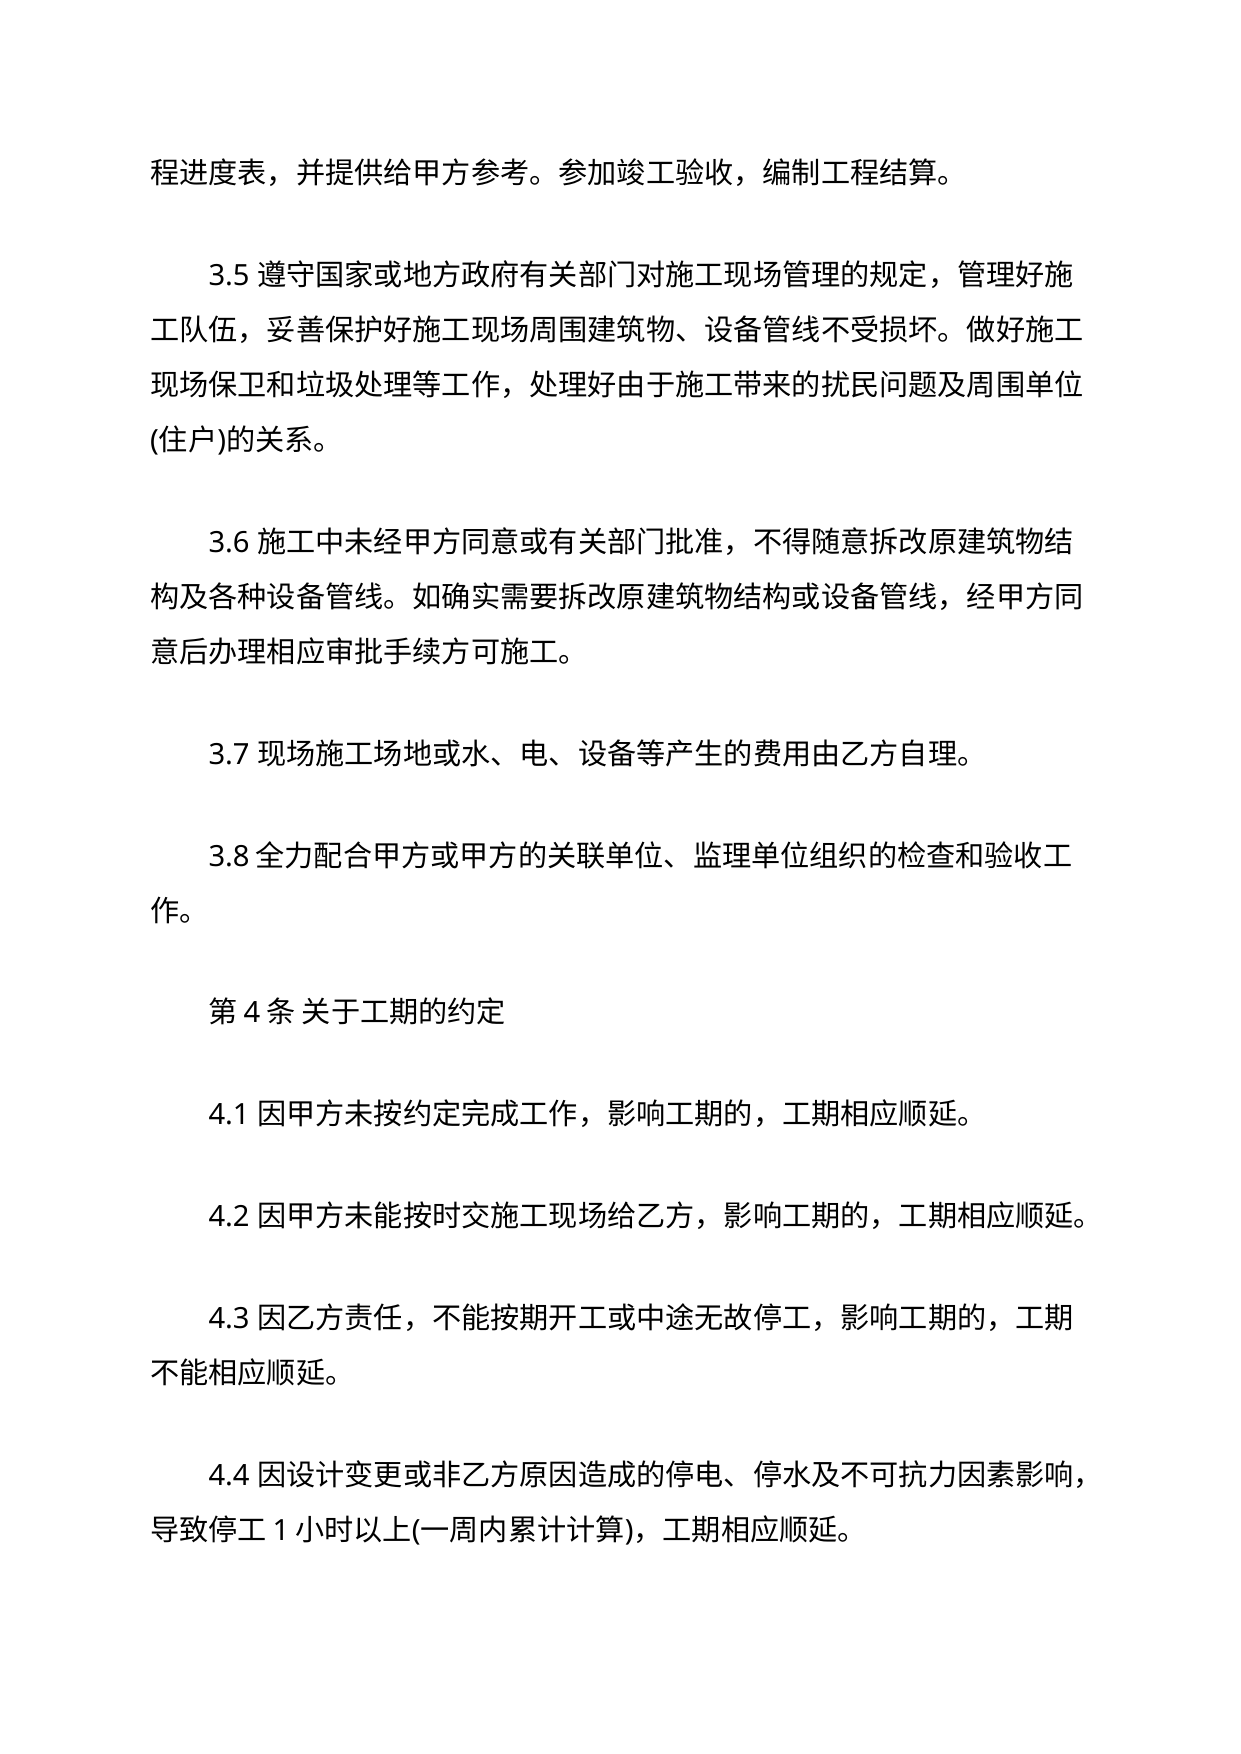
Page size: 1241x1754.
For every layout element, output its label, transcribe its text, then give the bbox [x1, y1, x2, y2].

text 3.6 施工中未经甲方同意或有关部门批准，不得随意拆改原建筑物结构及各种设备管线。如确实需要拆改原建筑物结构或设备管线，经甲方同意后办理相应审批手续方可施工。 [150, 518, 1090, 671]
text 第4条 关于工期的约定 [150, 989, 1090, 1031]
text 3.7 现场施工场地或水、电、设备等产生的费用由乙方自理。 [150, 730, 1090, 773]
text 3.8全力配合甲方或甲方的关联单位、监理单位组织的检查和验收工作。 [150, 832, 1090, 929]
text 4.2 因甲方未能按时交施工现场给乙方，影响工期的，工期相应顺延。 [150, 1193, 1090, 1235]
text 4.3 因乙方责任，不能按期开工或中途无故停工，影响工期的，工期不能相应顺延。 [150, 1295, 1090, 1392]
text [150, 150, 1090, 192]
text 4.1 因甲方未按约定完成工作，影响工期的，工期相应顺延。 [150, 1091, 1090, 1133]
text 4.4 因设计变更或非乙方原因造成的停电、停水及不可抗力因素影响，导致停工1小时以上(一周内累计计算)，工期相应顺延。 [150, 1452, 1090, 1549]
text 3.5 遵守国家或地方政府有关部门对施工现场管理的规定，管理好施工队伍，妥善保护好施工现场周围建筑物、设备管线不受损坏。做好施工现场保卫和垃圾处理等工作，处理好由于施工带来的扰民问题及周围单位(住户)的关系。 [150, 252, 1090, 459]
